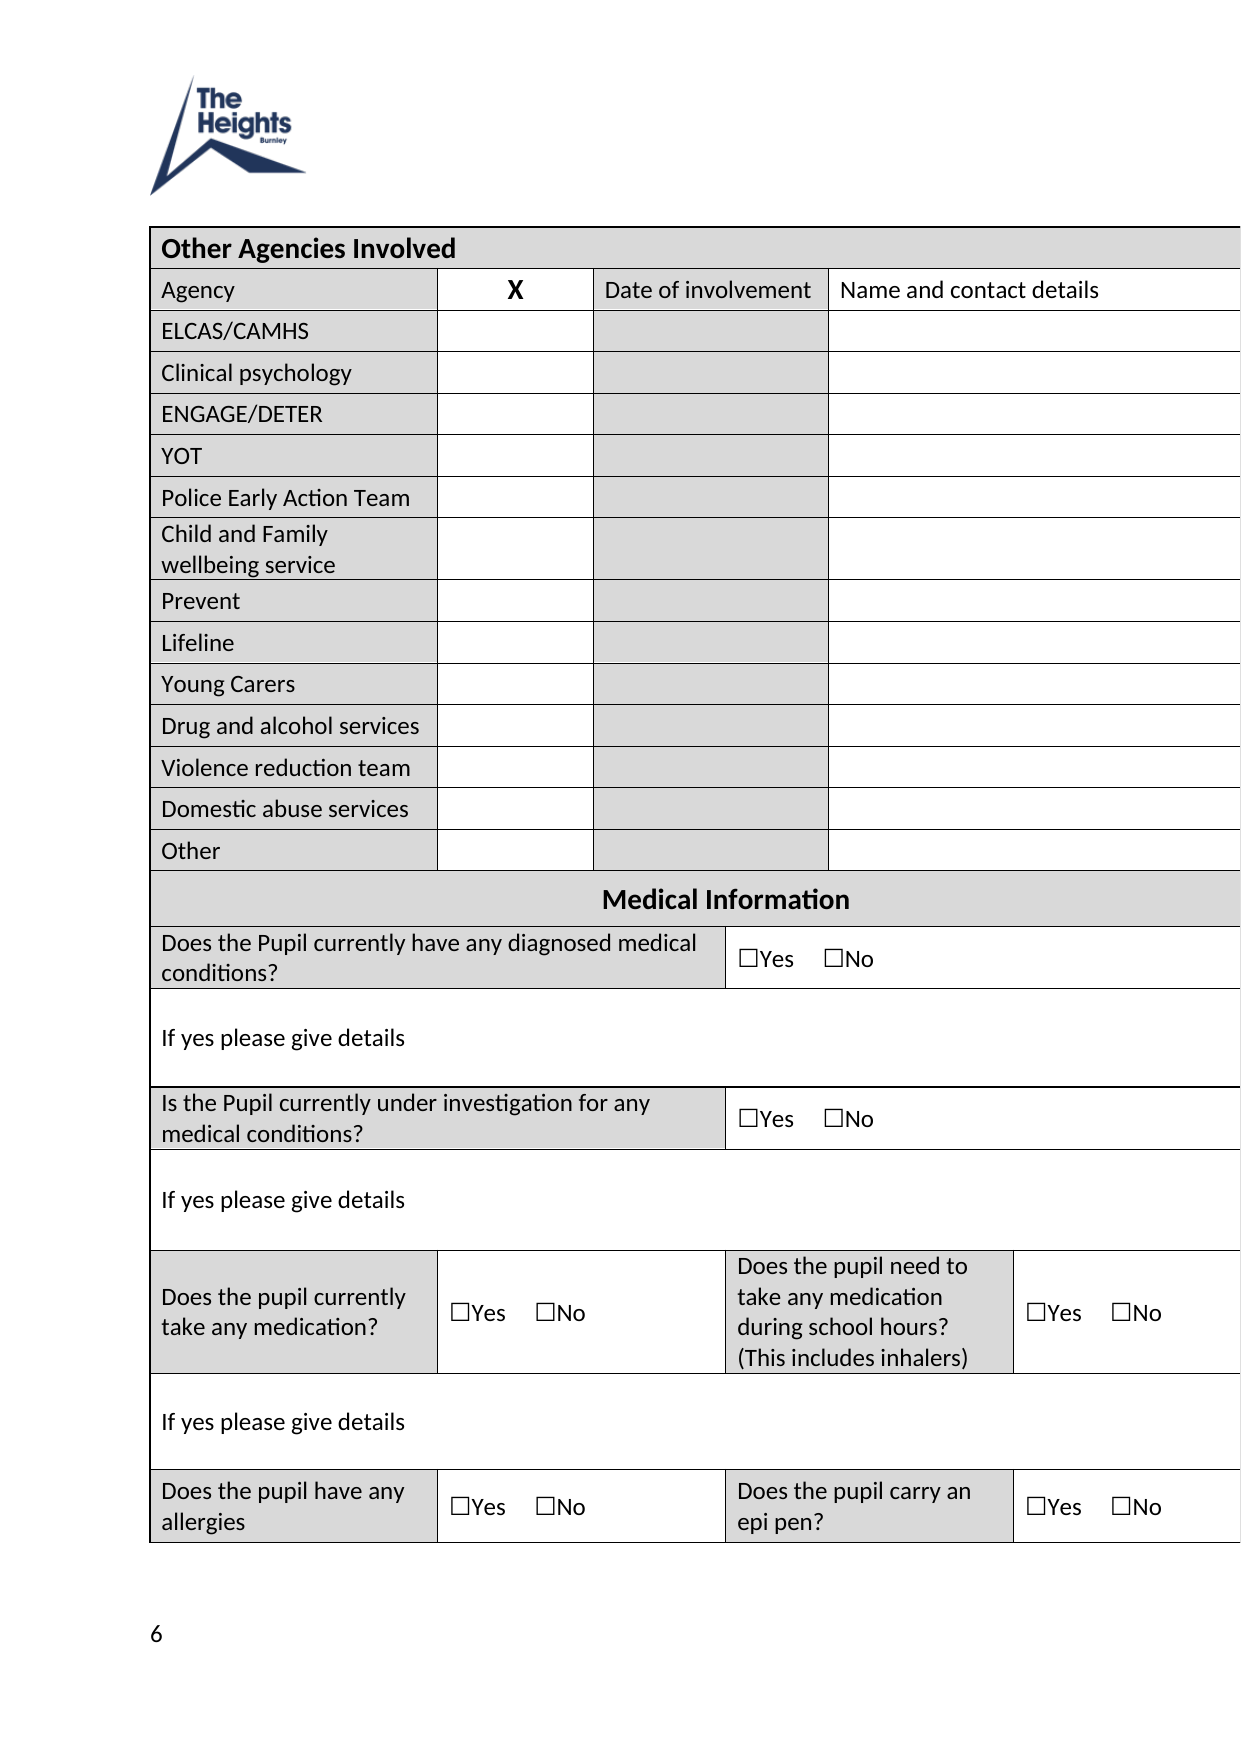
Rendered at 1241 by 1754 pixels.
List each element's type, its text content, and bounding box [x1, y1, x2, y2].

table_cell [438, 705, 593, 746]
table_cell Other Agencies Involved [151, 228, 1240, 268]
table_cell [438, 352, 593, 393]
table_cell Police Early Action Team [151, 477, 437, 517]
table_cell [594, 352, 828, 393]
table_cell Yes No [438, 1470, 725, 1542]
table_cell [829, 664, 1240, 704]
table_cell [438, 518, 593, 579]
table_cell Prevent [151, 580, 437, 621]
table_cell Young Carers [151, 664, 437, 704]
table_cell [829, 435, 1240, 476]
table_cell Does the pupil carry an epi pen? [726, 1470, 1013, 1542]
table_cell [829, 352, 1240, 393]
table_cell Does the pupil need to take any medication during school hours? (This includes inhalers) [726, 1251, 1013, 1373]
table_cell [594, 788, 828, 829]
table_cell [438, 664, 593, 704]
table_cell [829, 830, 1240, 870]
table_cell Lifeline [151, 622, 437, 662]
table_cell [594, 394, 828, 434]
table_cell Yes No [1014, 1251, 1240, 1373]
table_cell ELCAS/CAMHS [151, 311, 437, 351]
table_cell [829, 747, 1240, 787]
table_cell [829, 788, 1240, 829]
table_cell [594, 477, 828, 517]
table_cell [829, 705, 1240, 746]
table_cell Does the pupil have any allergies [151, 1470, 437, 1542]
table_cell ENGAGE/DETER [151, 394, 437, 434]
table_cell [594, 580, 828, 621]
table_cell Medical Information [151, 871, 1240, 926]
table_cell [829, 518, 1240, 579]
table_cell [594, 622, 828, 662]
table_cell [829, 311, 1240, 351]
table_cell [438, 622, 593, 662]
table_cell If yes please give details [151, 1374, 1240, 1469]
table_cell YOT [151, 435, 437, 476]
table_cell Domestic abuse services [151, 788, 437, 829]
table_cell [438, 394, 593, 434]
table_cell Yes No [438, 1251, 725, 1373]
table_cell [594, 705, 828, 746]
table_cell Yes No [726, 927, 1240, 988]
table_cell X [438, 269, 593, 309]
picture [150, 75, 307, 196]
table_cell [594, 518, 828, 579]
table_cell [829, 477, 1240, 517]
table_cell [438, 788, 593, 829]
table_cell [438, 435, 593, 476]
table_cell Agency [151, 269, 437, 309]
table_cell [829, 394, 1240, 434]
table_cell Date of involvement [594, 269, 828, 309]
table_cell [829, 622, 1240, 662]
table_cell [438, 830, 593, 870]
table_cell Is the Pupil currently under investigation for any medical conditions? [151, 1088, 725, 1148]
table_cell Does the Pupil currently have any diagnosed medical conditions? [151, 927, 725, 988]
table_cell [438, 477, 593, 517]
table_cell Name and contact details [829, 269, 1240, 309]
table_cell [438, 311, 593, 351]
table_cell [829, 580, 1240, 621]
table_cell [594, 830, 828, 870]
table_cell Yes No [726, 1088, 1240, 1148]
table_cell [438, 580, 593, 621]
table_cell [594, 311, 828, 351]
table_cell Drug and alcohol services [151, 705, 437, 746]
table_cell Clinical psychology [151, 352, 437, 393]
table_cell [438, 747, 593, 787]
table_cell Other [151, 830, 437, 870]
table_cell If yes please give details [151, 989, 1240, 1086]
table_cell If yes please give details [151, 1150, 1240, 1249]
table_cell Violence reduction team [151, 747, 437, 787]
table_cell [594, 747, 828, 787]
table_cell Does the pupil currently take any medication? [151, 1251, 437, 1373]
table_cell Yes No [1014, 1470, 1240, 1542]
table_cell Child and Family wellbeing service [151, 518, 437, 579]
table_cell [594, 435, 828, 476]
table_cell [594, 664, 828, 704]
